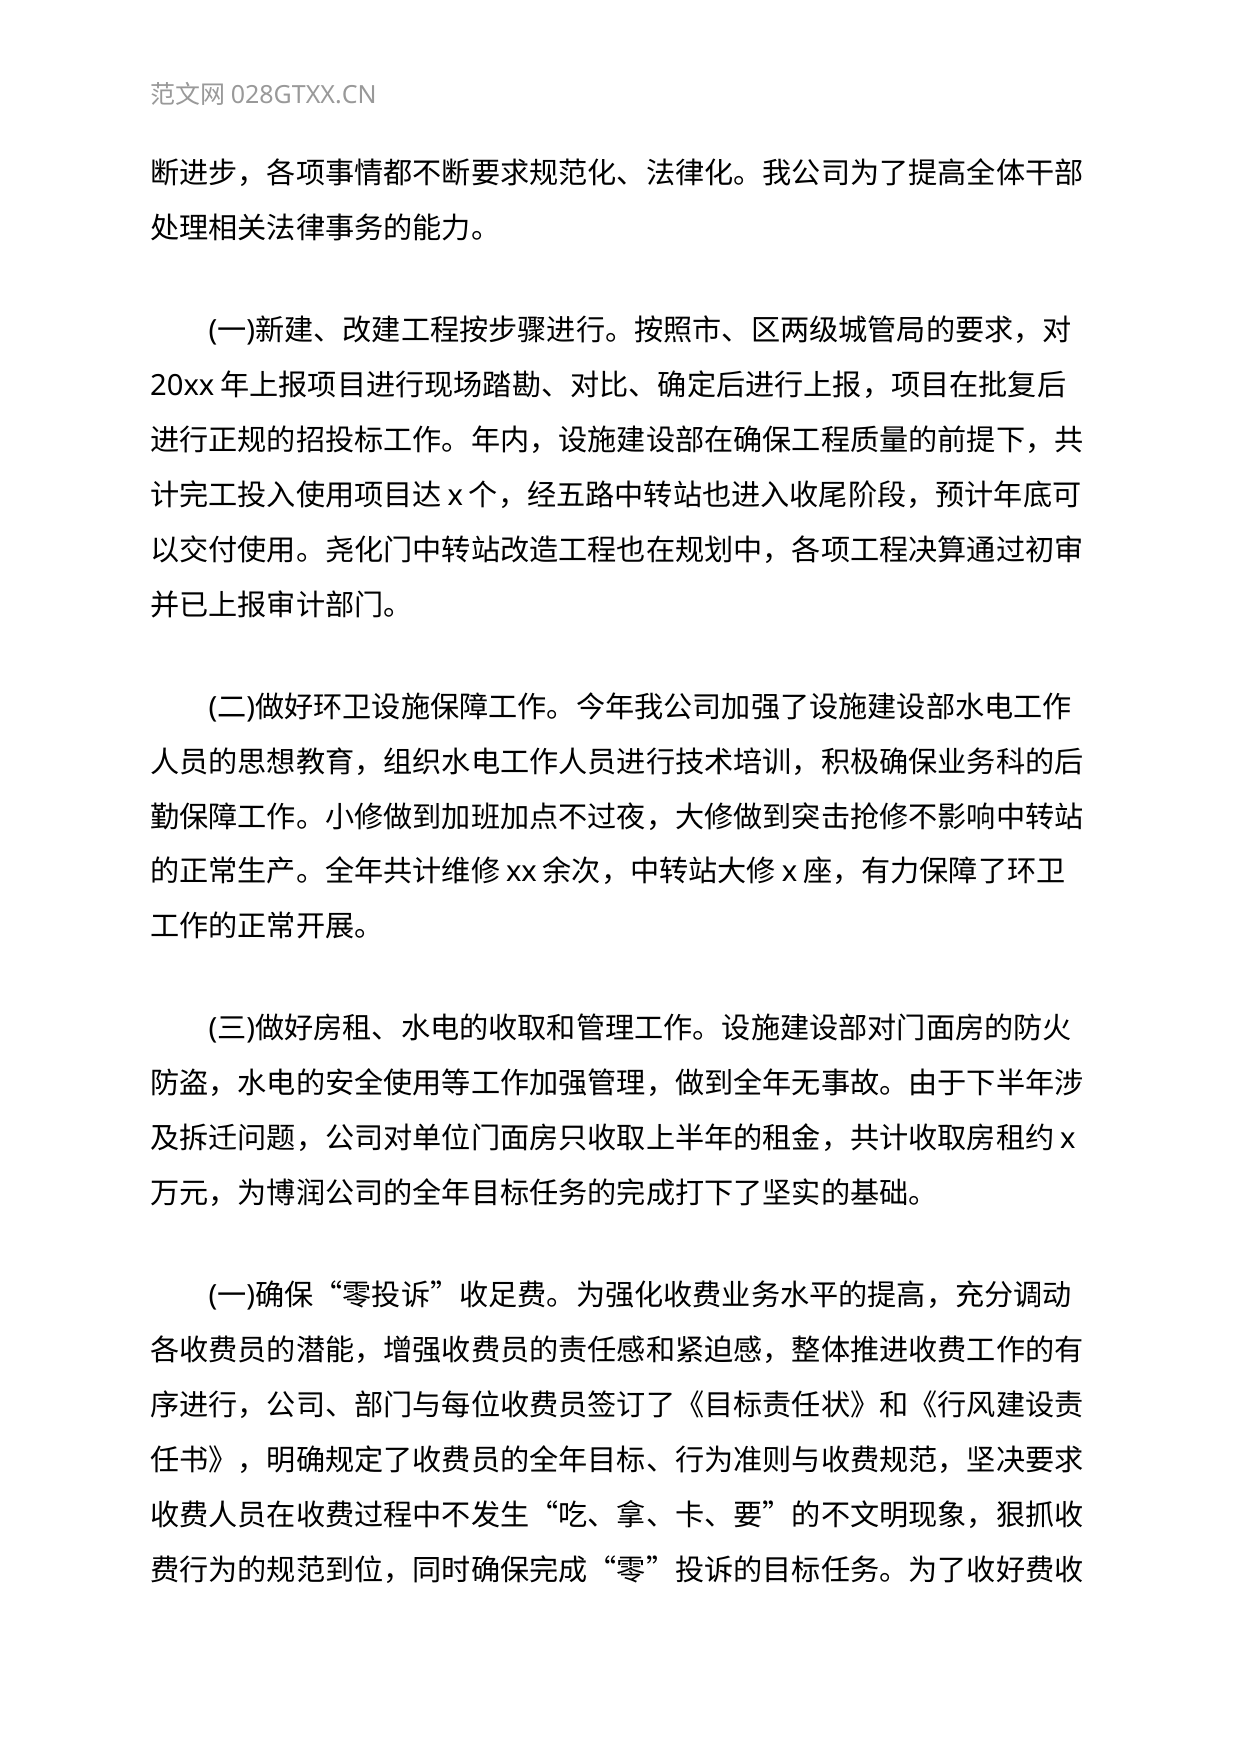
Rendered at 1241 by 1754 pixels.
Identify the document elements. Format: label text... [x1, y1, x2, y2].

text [150, 1271, 1090, 1588]
text (三)做好房租、水电的收取和管理工作。设施建设部对门面房的防火防盗，水电的安全使用等工作加强管理，做到全年无事故。由于下半年涉及拆迁问题，公司对单位门面房只收取上半年的租金，共计收取房租约x万元，为博润公司的全年目标任务的完成打下了坚实的基础。 [150, 1005, 1090, 1212]
text (一)新建、改建工程按步骤进行。按照市、区两级城管局的要求，对20xx年上报项目进行现场踏勘、对比、确定后进行上报，项目在批复后进行正规的招投标工作。年内，设施建设部在确保工程质量的前提下，共计完工投入使用项目达x个，经五路中转站也进入收尾阶段，预计年底可以交付使用。尧化门中转站改造工程也在规划中，各项工程决算通过初审并已上报审计部门。 [150, 307, 1090, 624]
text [150, 150, 1090, 247]
text (二)做好环卫设施保障工作。今年我公司加强了设施建设部水电工作人员的思想教育，组织水电工作人员进行技术培训，积极确保业务科的后勤保障工作。小修做到加班加点不过夜，大修做到突击抢修不影响中转站的正常生产。全年共计维修xx余次，中转站大修x座，有力保障了环卫工作的正常开展。 [150, 683, 1090, 945]
